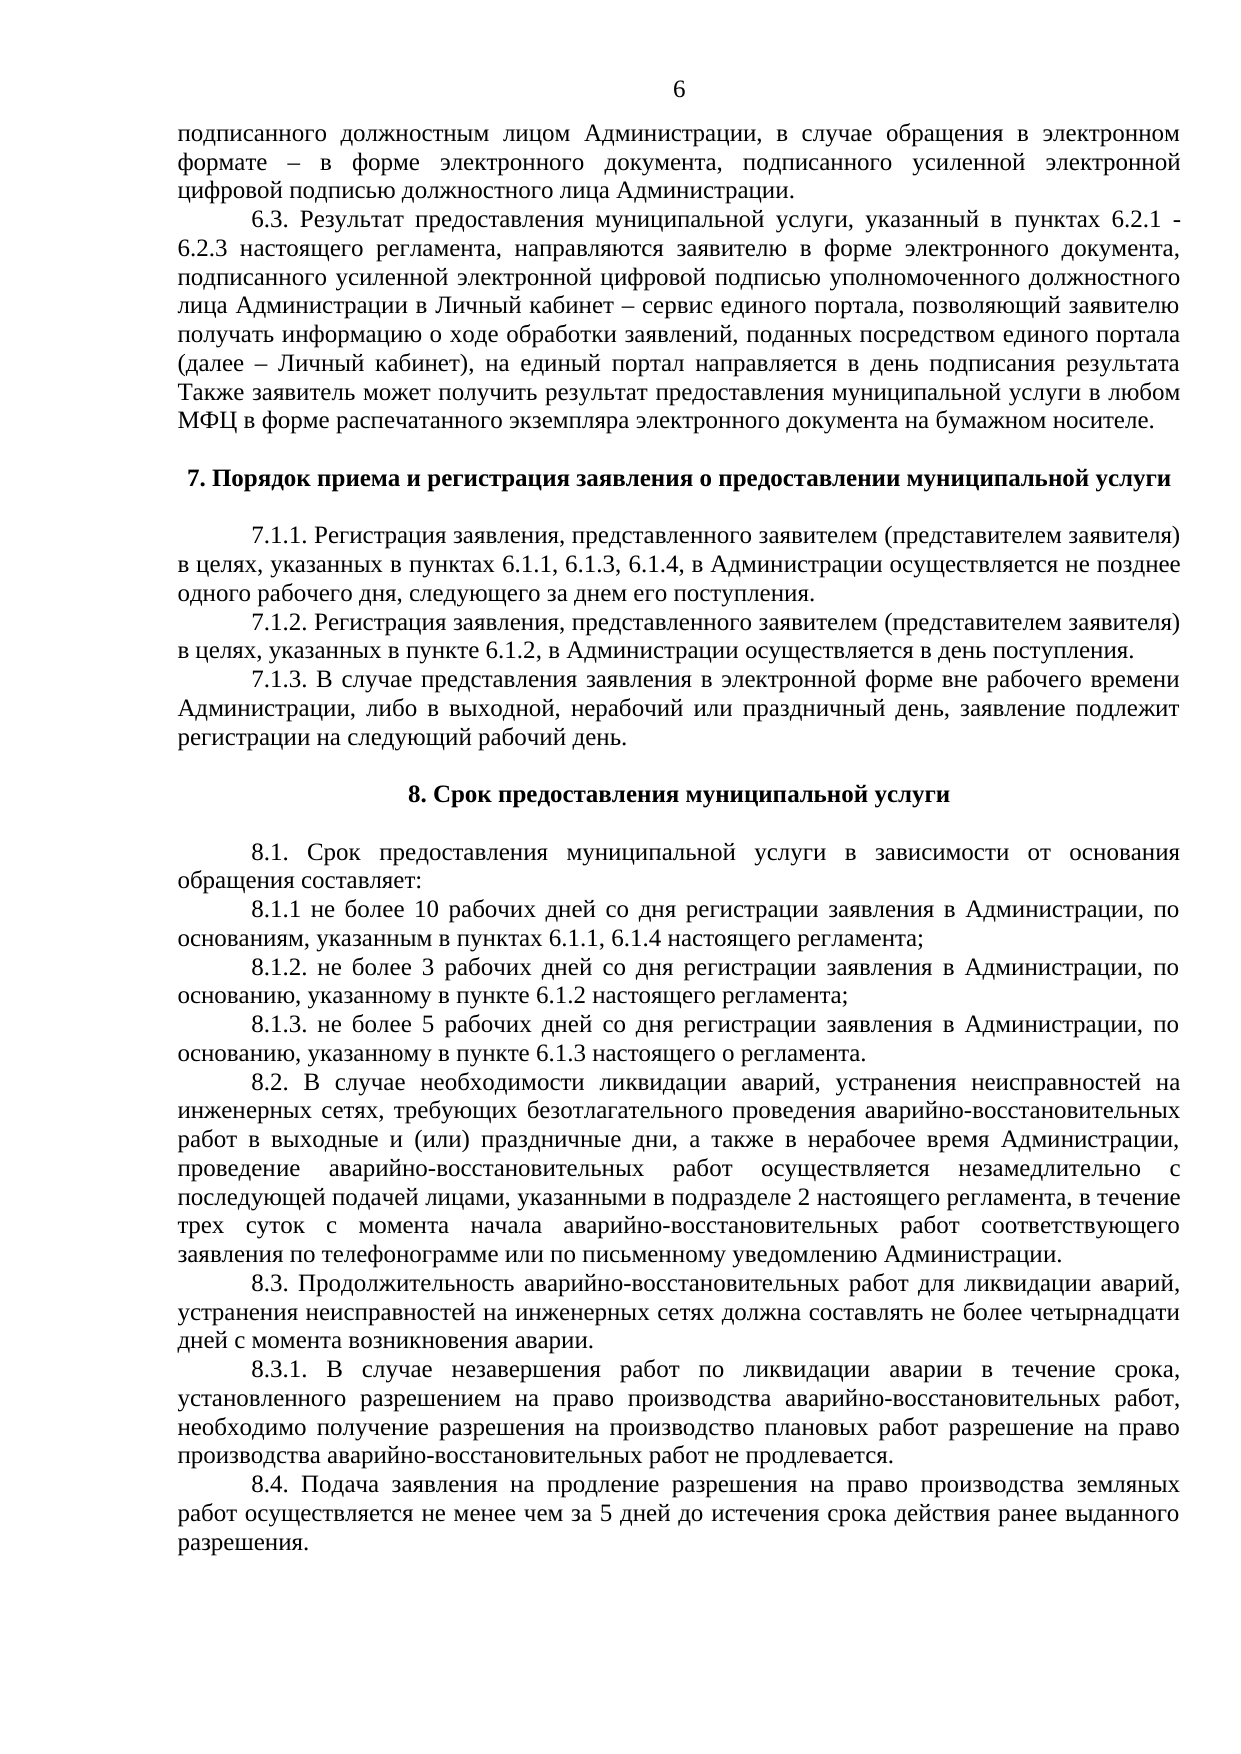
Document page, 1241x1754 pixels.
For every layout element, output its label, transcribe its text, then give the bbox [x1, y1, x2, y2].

text 8. Срок предоставления муниципальной услуги [177, 779, 1181, 808]
text 8.2. В случае необходимости ликвидации аварий, устранения неисправностей на инженерных сетях, требующих безотлагательного проведения аварийно-восстановительных работ в выходные и (или) праздничные дни, а также в нерабочее время Администрации, проведение аварийно-восстановительных работ осуществляется незамедлительно с последующей подачей лицами, указанными в подразделе 2 настоящего регламента, в течение трех суток с момента начала аварийно-восстановительных работ соответствующего заявления по телефонограмме или по письменному уведомлению Администрации. [177, 1067, 1181, 1268]
text 8.3.1. В случае незавершения работ по ликвидации аварии в течение срока, установленного разрешением на право производства аварийно-восстановительных работ, необходимо получение разрешения на производство плановых работ разрешение на право производства аварийно-восстановительных работ не продлевается. [177, 1354, 1181, 1469]
text 8.1.3. не более 5 рабочих дней со дня регистрации заявления в Администрации, по основанию, указанному в пункте 6.1.3 настоящего о регламента. [177, 1009, 1181, 1067]
text 6.3. Результат предоставления муниципальной услуги, указанный в пунктах 6.2.1 - 6.2.3 настоящего регламента, направляются заявителю в форме электронного документа, подписанного усиленной электронной цифровой подписью уполномоченного должностного лица Администрации в Личный кабинет – сервис единого портала, позволяющий заявителю получать информацию о ходе обработки заявлений, поданных посредством единого портала (далее – Личный кабинет), на единый портал направляется в день подписания результата Также заявитель может получить результат предоставления муниципальной услуги в любом МФЦ в форме распечатанного экземпляра электронного документа на бумажном носителе. [177, 204, 1181, 434]
text 7. Порядок приема и регистрация заявления о предоставлении муниципальной услуги [177, 463, 1181, 492]
text 8.1.1 не более 10 рабочих дней со дня регистрации заявления в Администрации, по основаниям, указанным в пунктах 6.1.1, 6.1.4 настоящего регламента; [177, 894, 1181, 952]
text 8.4. Подача заявления на продление разрешения на право производства земляных работ осуществляется не менее чем за 5 дней до истечения срока действия ранее выданного разрешения. [177, 1469, 1181, 1556]
text 7.1.2. Регистрация заявления, представленного заявителем (представителем заявителя) в целях, указанных в пункте 6.1.2, в Администрации осуществляется в день поступления. [177, 607, 1181, 664]
text 8.1. Срок предоставления муниципальной услуги в зависимости от основания обращения составляет: [177, 837, 1181, 894]
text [177, 118, 1181, 204]
text 8.3. Продолжительность аварийно-восстановительных работ для ликвидации аварий, устранения неисправностей на инженерных сетях должна составлять не более четырнадцати дней с момента возникновения аварии. [177, 1268, 1181, 1354]
text 8.1.2. не более 3 рабочих дней со дня регистрации заявления в Администрации, по основанию, указанному в пункте 6.1.2 настоящего регламента; [177, 952, 1181, 1009]
text 7.1.3. В случае представления заявления в электронной форме вне рабочего времени Администрации, либо в выходной, нерабочий или праздничный день, заявление подлежит регистрации на следующий рабочий день. [177, 664, 1181, 751]
text 7.1.1. Регистрация заявления, представленного заявителем (представителем заявителя) в целях, указанных в пунктах 6.1.1, 6.1.3, 6.1.4, в Администрации осуществляется не позднее одного рабочего дня, следующего за днем его поступления. [177, 521, 1181, 607]
